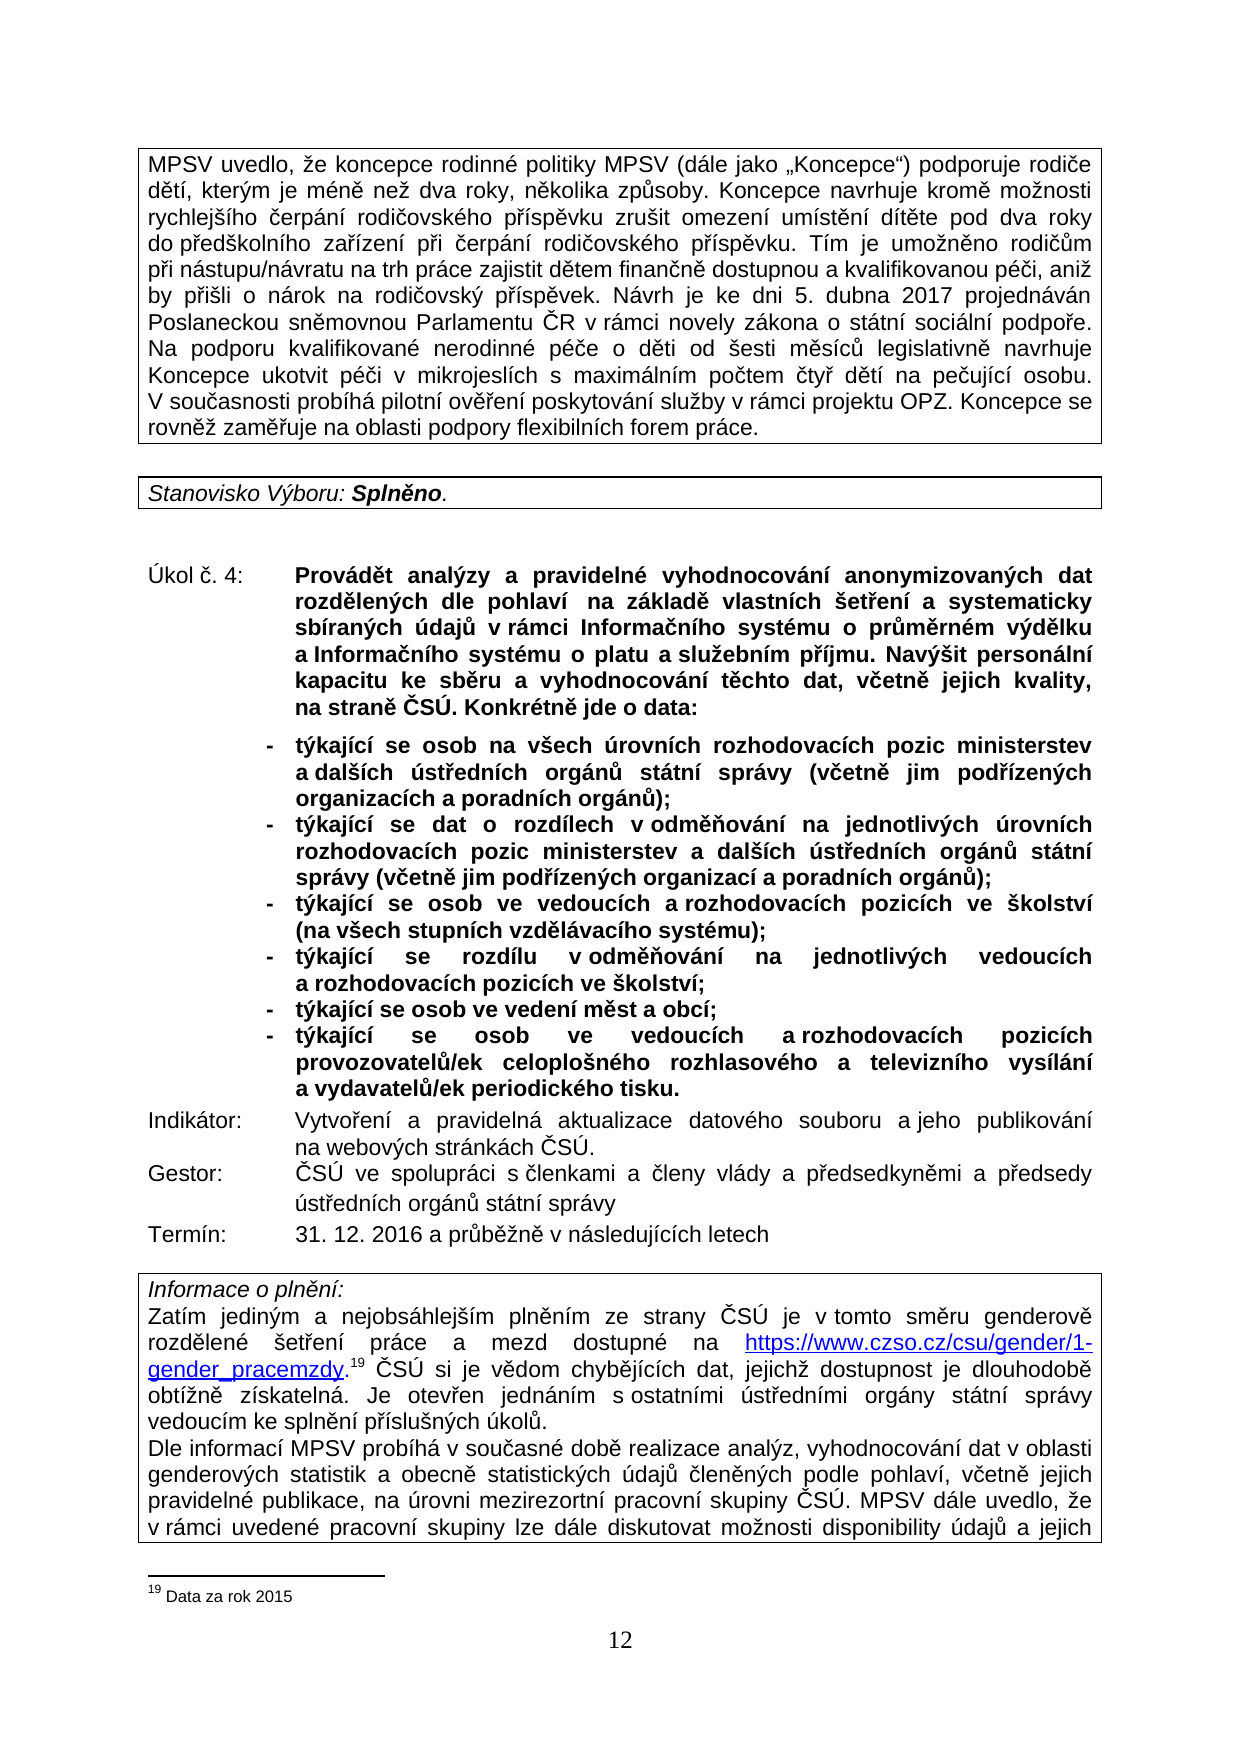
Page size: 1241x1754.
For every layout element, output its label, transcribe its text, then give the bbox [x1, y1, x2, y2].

list týkající se dat o rozdílech v odměňování na jednotlivých úrovních rozhodovacích pozic ministerstev a dalších ústředních orgánů státní správy (včetně jim podřízených organizací a poradních orgánů); [266, 811, 1093, 890]
list týkající se osob ve vedení měst a obcí; [266, 996, 1093, 1022]
list týkající se osob na všech úrovních rozhodovacích pozic ministerstev a dalších ústředních orgánů státní správy (včetně jim podřízených organizacích a poradních orgánů); [266, 732, 1093, 811]
text Gestor: ČSÚ ve spolupráci s členkami a členy vlády a předsedkyněmi a předsedy ústředních orgánů státní správy [148, 1160, 1093, 1217]
text Stanovisko Výboru: Splněno. [139, 478, 1101, 508]
text Termín: 31. 12. 2016 a průběžně v následujících letech [148, 1221, 1093, 1247]
text MPSV uvedlo, že koncepce rodinné politiky MPSV (dále jako „Koncepce“) podporuje rodiče dětí, kterým je méně než dva roky, několika způsoby. Koncepce navrhuje kromě možnosti rychlejšího čerpání rodičovského příspěvku zrušit omezení umístění dítěte pod dva roky do předškolního zařízení při čerpání rodičovského příspěvku. Tím je umožněno rodičům při nástupu/návratu na trh práce zajistit dětem finančně dostupnou a kvalifikovanou péči, aniž by přišli o nárok na rodičovský příspěvek. Návrh je ke dni 5. dubna 2017 projednáván Poslaneckou sněmovnou Parlamentu ČR v rámci novely zákona o státní sociální podpoře. Na podporu kvalifikované nerodinné péče o děti od šesti měsíců legislativně navrhuje Koncepce ukotvit péči v mikrojeslích s maximálním počtem čtyř dětí na pečující osobu. V současnosti probíhá pilotní ověření poskytování služby v rámci projektu OPZ. Koncepce se rovněž zaměřuje na oblasti podpory flexibilních forem práce. [139, 149, 1101, 443]
text Indikátor: Vytvoření a pravidelná aktualizace datového souboru a jeho publikování na webových stránkách ČSÚ. [148, 1107, 1093, 1160]
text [139, 1431, 1101, 1542]
text Úkol č. 4: Provádět analýzy a pravidelné vyhodnocování anonymizovaných dat rozdělených dle pohlaví na základě vlastních šetření a systematicky sbíraných údajů v rámci Informačního systému o průměrném výdělku a Informačního systému o platu a služebním příjmu. Navýšit personální kapacitu ke sběru a vyhodnocování těchto dat, včetně jejich kvality, na straně ČSÚ. Konkrétně jde o data: [148, 562, 1093, 720]
list týkající se osob ve vedoucích a rozhodovacích pozicích ve školství (na všech stupních vzdělávacího systému); [266, 890, 1093, 943]
list týkající se osob ve vedoucích a rozhodovacích pozicích provozovatelů/ek celoplošného rozhlasového a televizního vysílání a vydavatelů/ek periodického tisku. [266, 1022, 1093, 1101]
list týkající se rozdílu v odměňování na jednotlivých vedoucích a rozhodovacích pozicích ve školství; [266, 943, 1093, 996]
text Zatím jediným a nejobsáhlejším plněním ze strany ČSÚ je v tomto směru genderově rozdělené šetření práce a mezd dostupné na https://www.czso.cz/csu/gender/1-gender_pracemzdy. ČSÚ si je vědom chybějících dat, jejichž dostupnost je dlouhodobě obtížně získatelná. Je otevřen jednáním s ostatními ústředními orgány státní správy vedoucím ke splnění příslušných úkolů. [148, 1303, 1093, 1431]
text Informace o plnění: [139, 1274, 1101, 1303]
